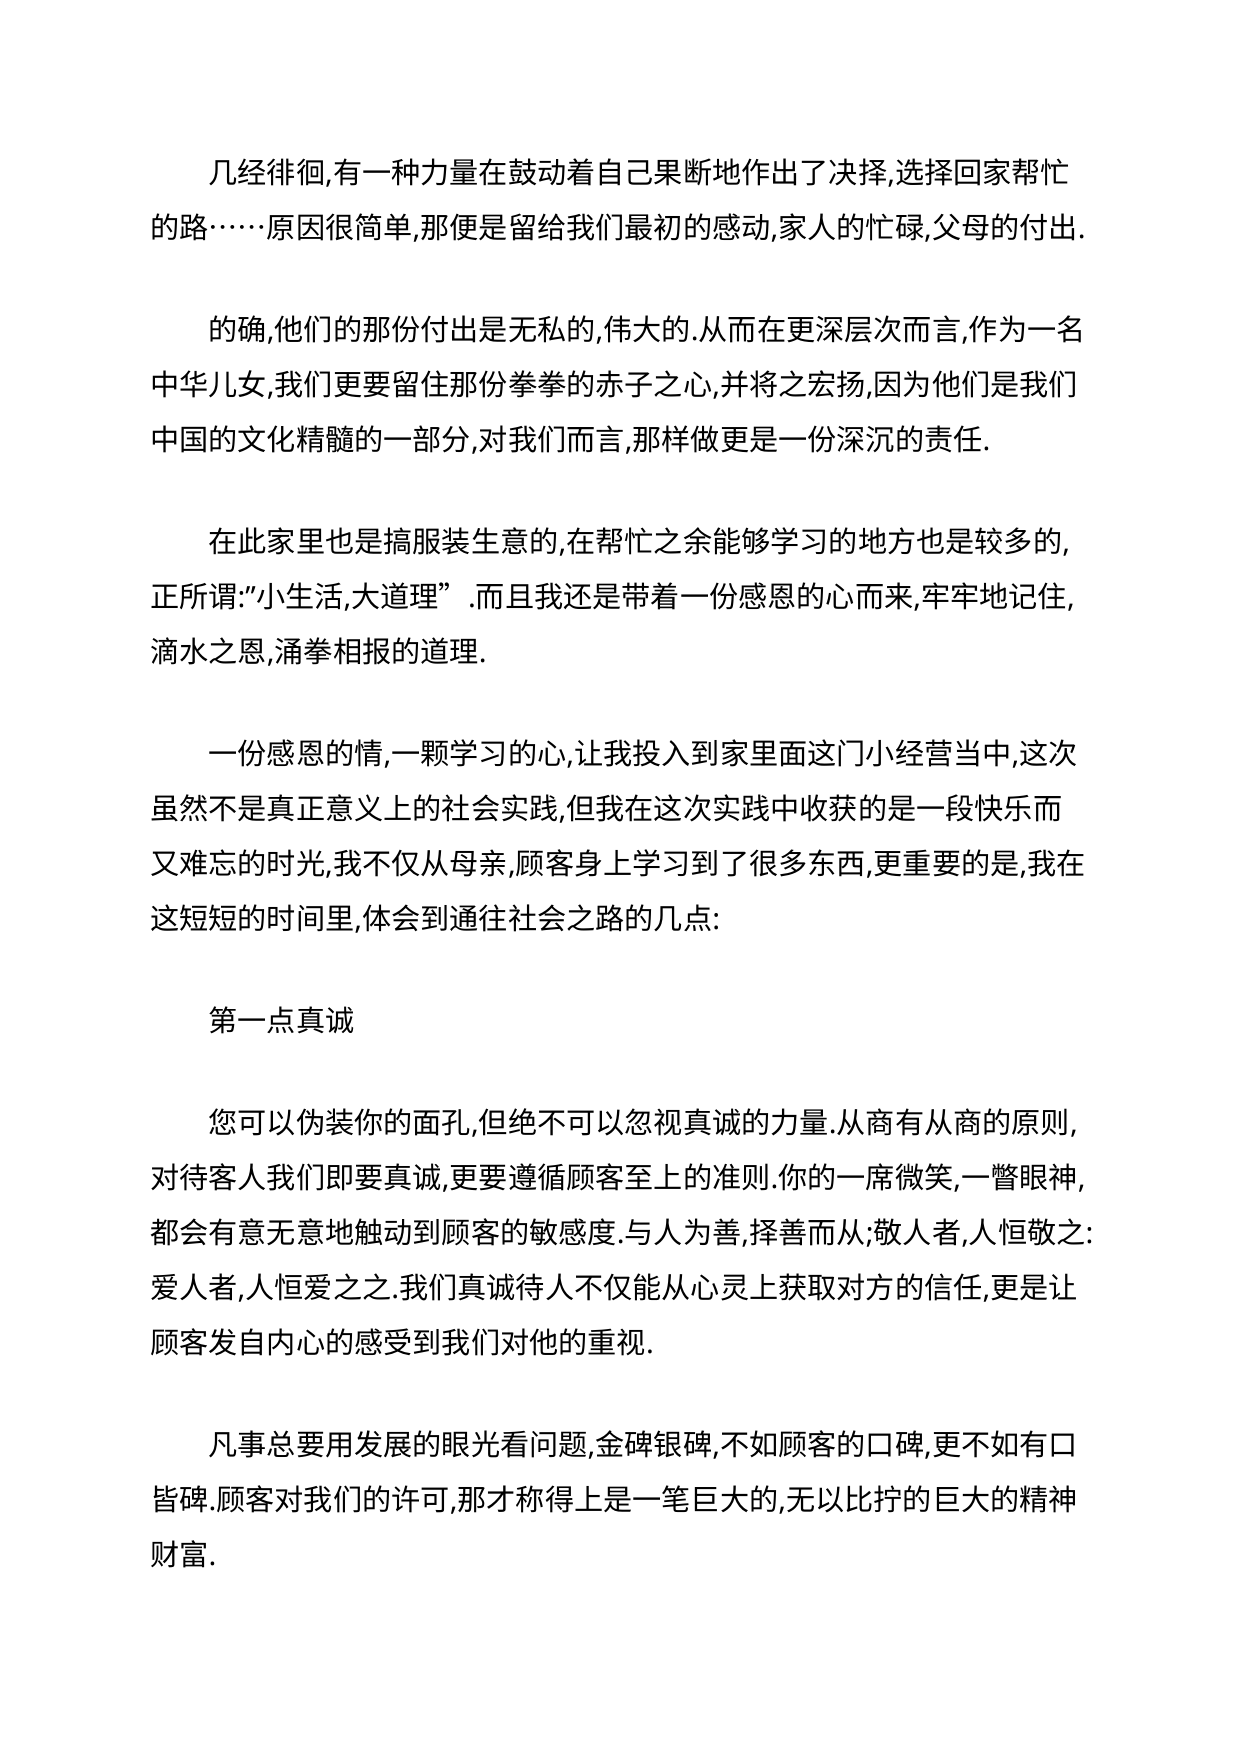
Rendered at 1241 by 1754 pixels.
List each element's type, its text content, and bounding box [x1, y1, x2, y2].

text 一份感恩的情,一颗学习的心,让我投入到家里面这门小经营当中,这次虽然不是真正意义上的社会实践,但我在这次实践中收获的是一段快乐而又难忘的时光,我不仅从母亲,顾客身上学习到了很多东西,更重要的是,我在这短短的时间里,体会到通往社会之路的几点: [150, 731, 1090, 938]
text 您可以伪装你的面孔,但绝不可以忽视真诚的力量.从商有从商的原则,对待客人我们即要真诚,更要遵循顾客至上的准则.你的一席微笑,一瞥眼神,都会有意无意地触动到顾客的敏感度.与人为善,择善而从;敬人者,人恒敬之:爱人者,人恒爱之之.我们真诚待人不仅能从心灵上获取对方的信任,更是让顾客发自内心的感受到我们对他的重视. [150, 1100, 1090, 1362]
text 第一点真诚 [150, 998, 1090, 1040]
text 的确,他们的那份付出是无私的,伟大的.从而在更深层次而言,作为一名中华儿女,我们更要留住那份拳拳的赤子之心,并将之宏扬,因为他们是我们中国的文化精髓的一部分,对我们而言,那样做更是一份深沉的责任. [150, 307, 1090, 459]
text 凡事总要用发展的眼光看问题,金碑银碑,不如顾客的口碑,更不如有口皆碑.顾客对我们的许可,那才称得上是一笔巨大的,无以比拧的巨大的精神财富. [150, 1422, 1090, 1574]
text 几经徘徊,有一种力量在鼓动着自己果断地作出了决择,选择回家帮忙的路……原因很简单,那便是留给我们最初的感动,家人的忙碌,父母的付出. [150, 150, 1090, 247]
text 在此家里也是搞服装生意的,在帮忙之余能够学习的地方也是较多的,正所谓:”小生活,大道理”.而且我还是带着一份感恩的心而来,牢牢地记住,滴水之恩,涌拳相报的道理. [150, 519, 1090, 671]
